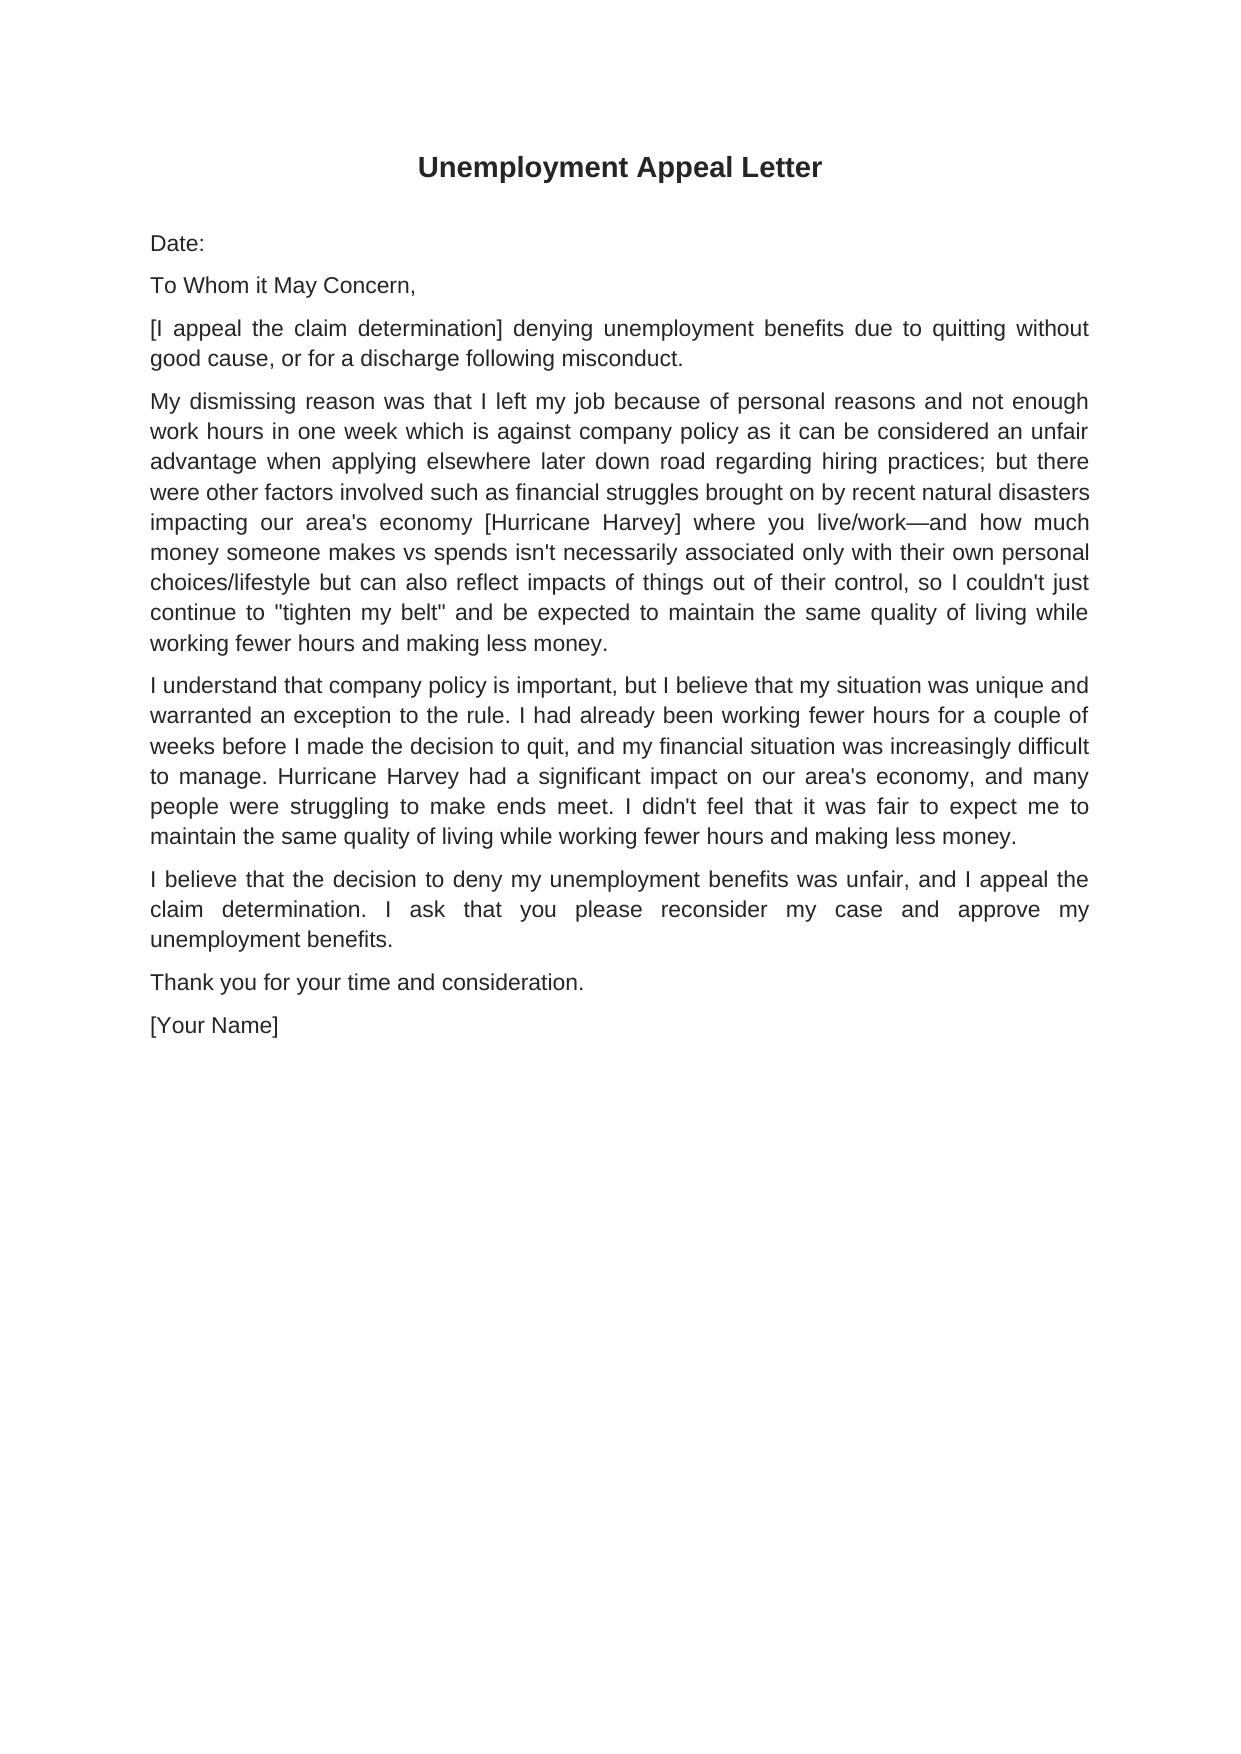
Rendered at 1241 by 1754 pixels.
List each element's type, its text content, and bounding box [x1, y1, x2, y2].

text [I appeal the claim determination] denying unemployment benefits due to quitting without good cause, or for a discharge following misconduct. [150, 315, 1090, 372]
text My dismissing reason was that I left my job because of personal reasons and not enough work hours in one week which is against company policy as it can be considered an unfair advantage when applying elsewhere later down road regarding hiring practices; but there were other factors involved such as financial struggles brought on by recent natural disasters impacting our area's economy [Hurricane Harvey] where you live/work—and how much money someone makes vs spends isn't necessarily associated only with their own personal choices/lifestyle but can also reflect impacts of things out of their control, so I couldn't just continue to "tighten my belt" and be expected to maintain the same quality of living while working fewer hours and making less money. [150, 388, 1090, 656]
text Thank you for your time and consideration. [150, 969, 1090, 996]
text Date: [150, 229, 1090, 256]
text [Your Name] [150, 1012, 1090, 1038]
text I believe that the decision to deny my unemployment benefits was unfair, and I appeal the claim determination. I ask that you please reconsider my case and approve my unemployment benefits. [150, 866, 1090, 953]
text To Whom it May Concern, [150, 272, 1090, 299]
text I understand that company policy is important, but I believe that my situation was unique and warranted an exception to the rule. I had already been working fewer hours for a couple of weeks before I made the decision to quit, and my financial situation was increasingly difficult to manage. Hurricane Harvey had a significant impact on our area's economy, and many people were struggling to make ends meet. I didn't feel that it was fair to expect me to maintain the same quality of living while working fewer hours and making less money. [150, 672, 1090, 850]
text Unemployment Appeal Letter [150, 150, 1090, 183]
